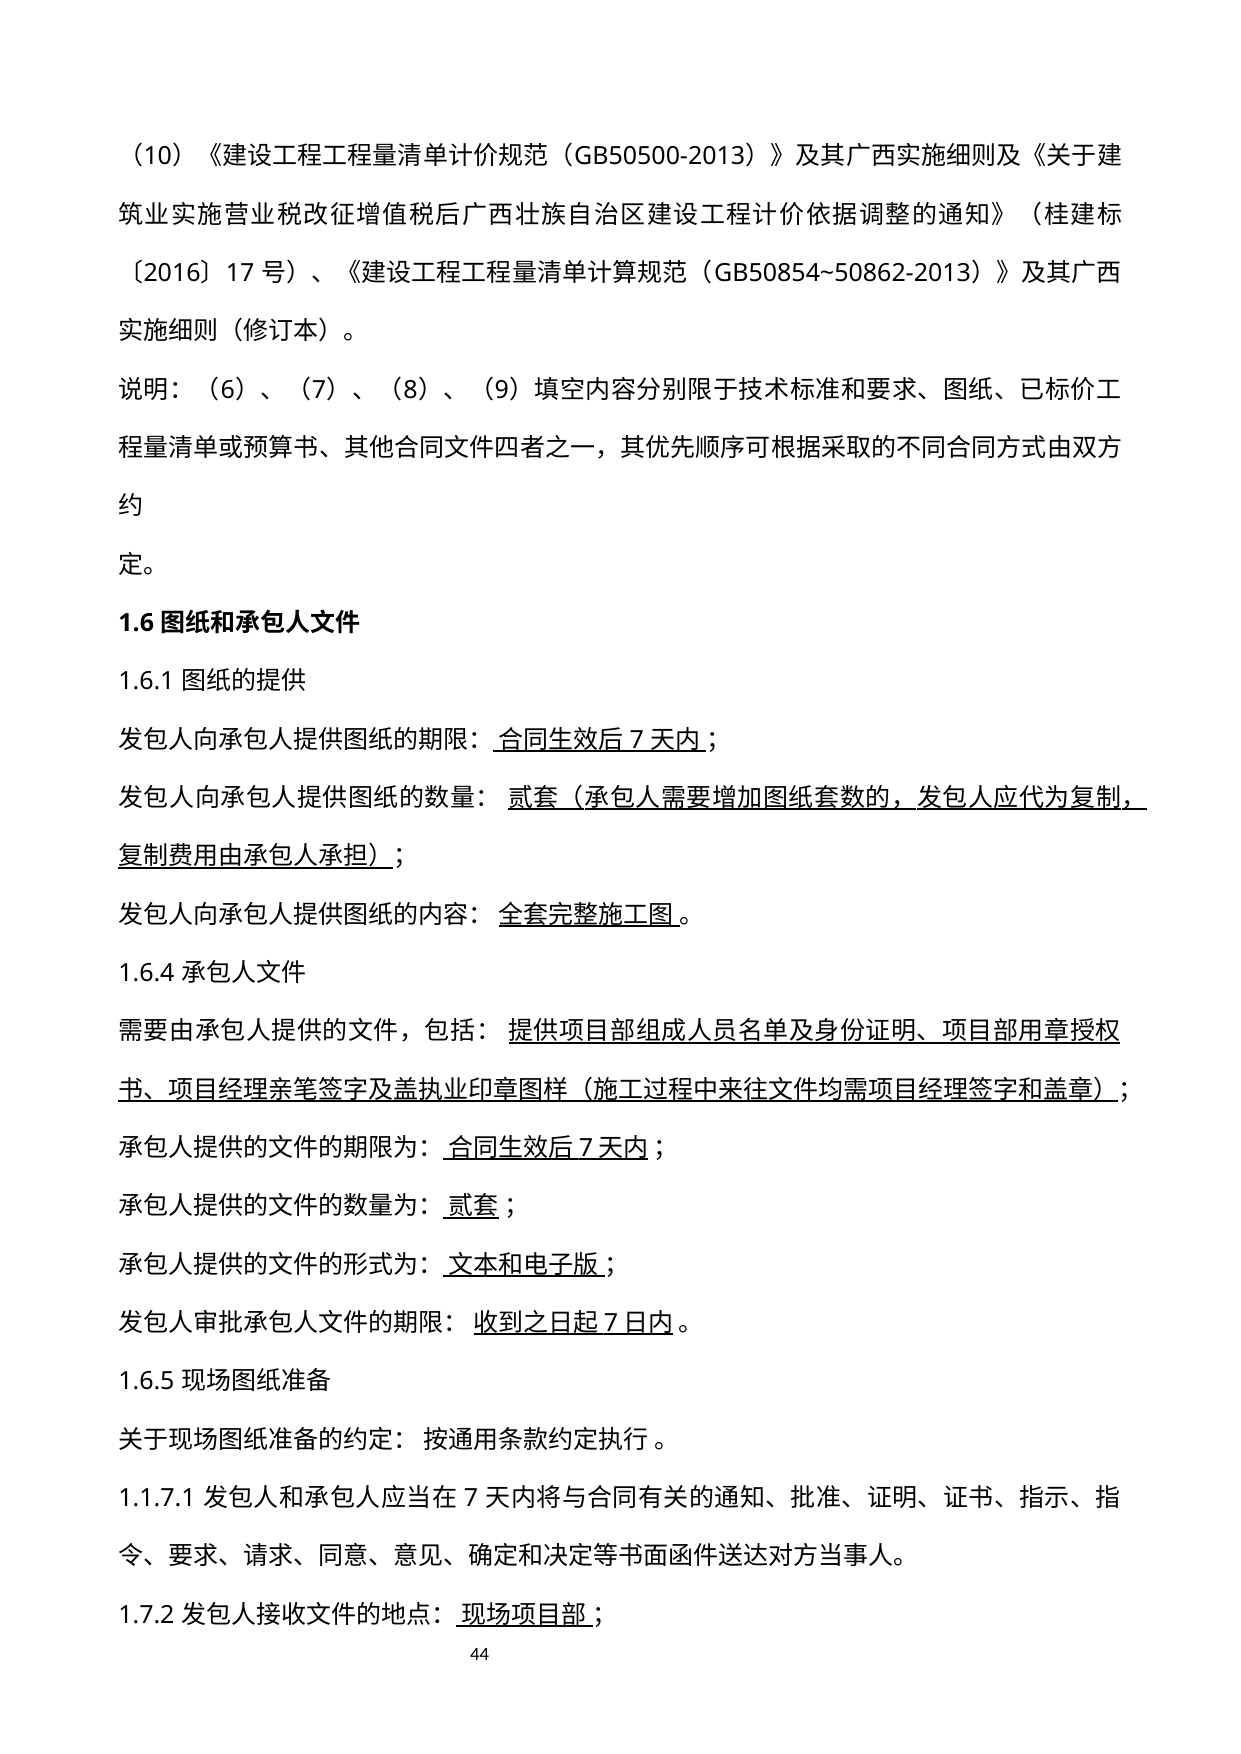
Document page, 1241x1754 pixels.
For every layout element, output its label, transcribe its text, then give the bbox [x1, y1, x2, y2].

text 承包人提供的文件的数量为： 贰套 ； [118, 1168, 1122, 1226]
text 1.6.1 图纸的提供 [118, 643, 1122, 701]
text 定。 [118, 526, 1122, 585]
text 发包人审批承包人文件的期限： 收到之日起7日内 。 [118, 1285, 1122, 1343]
text 需要由承包人提供的文件，包括： 提供项目部组成人员名单及身份证明、项目部用章授权书、项目经理亲笔签字及盖执业印章图样（施工过程中来往文件均需项目经理签字和盖章）； [118, 993, 1122, 1110]
text 1.6.5 现场图纸准备 [118, 1343, 1122, 1401]
text 承包人提供的文件的期限为： 合同生效后7天内 ； [118, 1110, 1122, 1168]
text 1.6.4 承包人文件 [118, 935, 1122, 993]
text （10）《建设工程工程量清单计价规范（GB50500-2013）》及其广西实施细则及《关于建筑业实施营业税改征增值税后广西壮族自治区建设工程计价依据调整的通知》（桂建标〔2016〕17 号）、《建设工程工程量清单计算规范（GB50854~50862-2013）》及其广西实施细则（修订本）。 [118, 118, 1122, 351]
text 说明：（6）、（7）、（8）、（9）填空内容分别限于技术标准和要求、图纸、已标价工程量清单或预算书、其他合同文件四者之一，其优先顺序可根据采取的不同合同方式由双方约 [118, 351, 1122, 526]
text 1.6 图纸和承包人文件 [118, 585, 1122, 643]
text 发包人向承包人提供图纸的期限： 合同生效后 7 天内 ； [118, 701, 1122, 760]
text 关于现场图纸准备的约定： 按通用条款约定执行 。 [118, 1401, 1122, 1460]
text 承包人提供的文件的形式为： 文本和电子版 ； [118, 1226, 1122, 1285]
text 1.1.7.1 发包人和承包人应当在 7 天内将与合同有关的通知、批准、证明、证书、指示、指令、要求、请求、同意、意见、确定和决定等书面函件送达对方当事人。 [118, 1460, 1122, 1576]
text 发包人向承包人提供图纸的数量： 贰套（承包人需要增加图纸套数的，发包人应代为复制，复制费用由承包人承担）； [118, 760, 1122, 876]
text 发包人向承包人提供图纸的内容： 全套完整施工图 。 [118, 876, 1122, 935]
text 1.7.2 发包人接收文件的地点： 现场项目部 ； [118, 1576, 1122, 1635]
